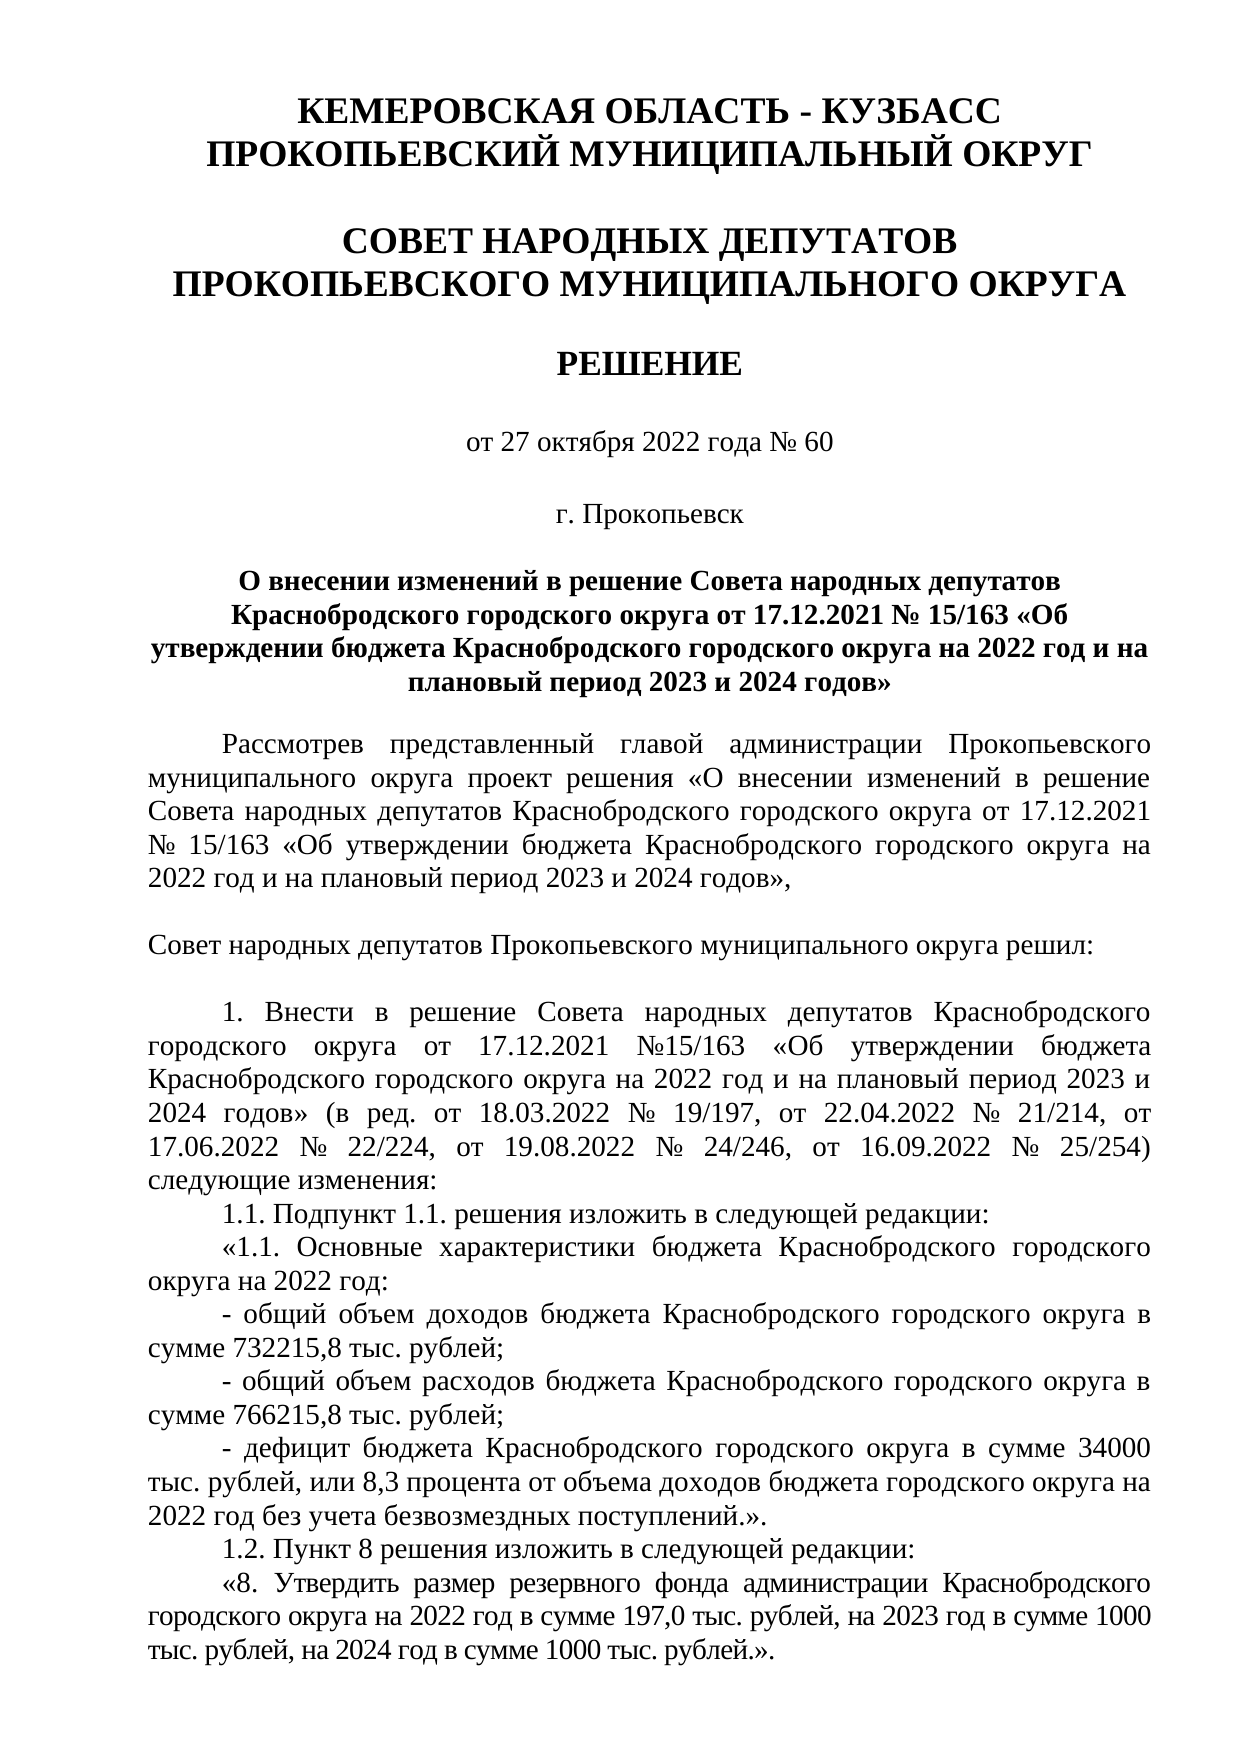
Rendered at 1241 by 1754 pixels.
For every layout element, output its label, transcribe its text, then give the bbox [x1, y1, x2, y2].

text Рассмотрев представленный главой администрации Прокопьевского муниципального округа проект решения «О внесении изменений в решение Совета народных депутатов Краснобродского городского округа от 17.12.2021 № 15/163 «Об утверждении бюджета Краснобродского городского округа на 2022 год и на плановый период 2023 и 2024 годов», [148, 726, 1152, 894]
text «8. Утвердить размер резервного фонда администрации Краснобродского городского округа на 2022 год в сумме 197,0 тыс. рублей, на 2023 год в сумме 1000 тыс. рублей, на 2024 год в сумме 1000 тыс. рублей.». [148, 1565, 1152, 1665]
text ПРОКОПЬЕВСКИЙ МУНИЦИПАЛЬНЫЙ ОКРУГ [148, 132, 1152, 175]
text РЕШЕНИЕ [148, 343, 1152, 383]
text ПРОКОПЬЕВСКОГО МУНИЦИПАЛЬНОГО ОКРУГА [148, 261, 1152, 304]
text - дефицит бюджета Краснобродского городского округа в сумме 34000 тыс. рублей, или 8,3 процента от объема доходов бюджета городского округа на 2022 год без учета безвозмездных поступлений.». [148, 1431, 1152, 1531]
text - общий объем расходов бюджета Краснобродского городского округа в сумме 766215,8 тыс. рублей; [148, 1363, 1152, 1431]
text КЕМЕРОВСКАЯ ОБЛАСТЬ - КУЗБАСС [148, 89, 1152, 132]
text г. Прокопьевск [148, 496, 1152, 530]
text СОВЕТ НАРОДНЫХ ДЕПУТАТОВ [148, 218, 1152, 261]
text «1.1. Основные характеристики бюджета Краснобродского городского округа на 2022 год: [148, 1229, 1152, 1296]
text 1.2. Пункт 8 решения изложить в следующей редакции: [148, 1531, 1152, 1565]
text от 27 октября 2022 года № 60 [148, 424, 1152, 458]
text Совет народных депутатов Прокопьевского муниципального округа решил: [148, 927, 1152, 961]
text - общий объем доходов бюджета Краснобродского городского округа в сумме 732215,8 тыс. рублей; [148, 1296, 1152, 1363]
text 1.1. Подпункт 1.1. решения изложить в следующей редакции: [148, 1196, 1152, 1229]
text 1. Внести в решение Совета народных депутатов Краснобродского городского округа от 17.12.2021 №15/163 «Об утверждении бюджета Краснобродского городского округа на 2022 год и на плановый период 2023 и 2024 годов» (в ред. от 18.03.2022 № 19/197, от 22.04.2022 № 21/214, от 17.06.2022 № 22/224, от 19.08.2022 № 24/246, от 16.09.2022 № 25/254) следующие изменения: [148, 994, 1152, 1196]
text О внесении изменений в решение Совета народных депутатов Краснобродского городского округа от 17.12.2021 № 15/163 «Об утверждении бюджета Краснобродского городского округа на 2022 год и на плановый период 2023 и 2024 годов» [148, 563, 1152, 697]
